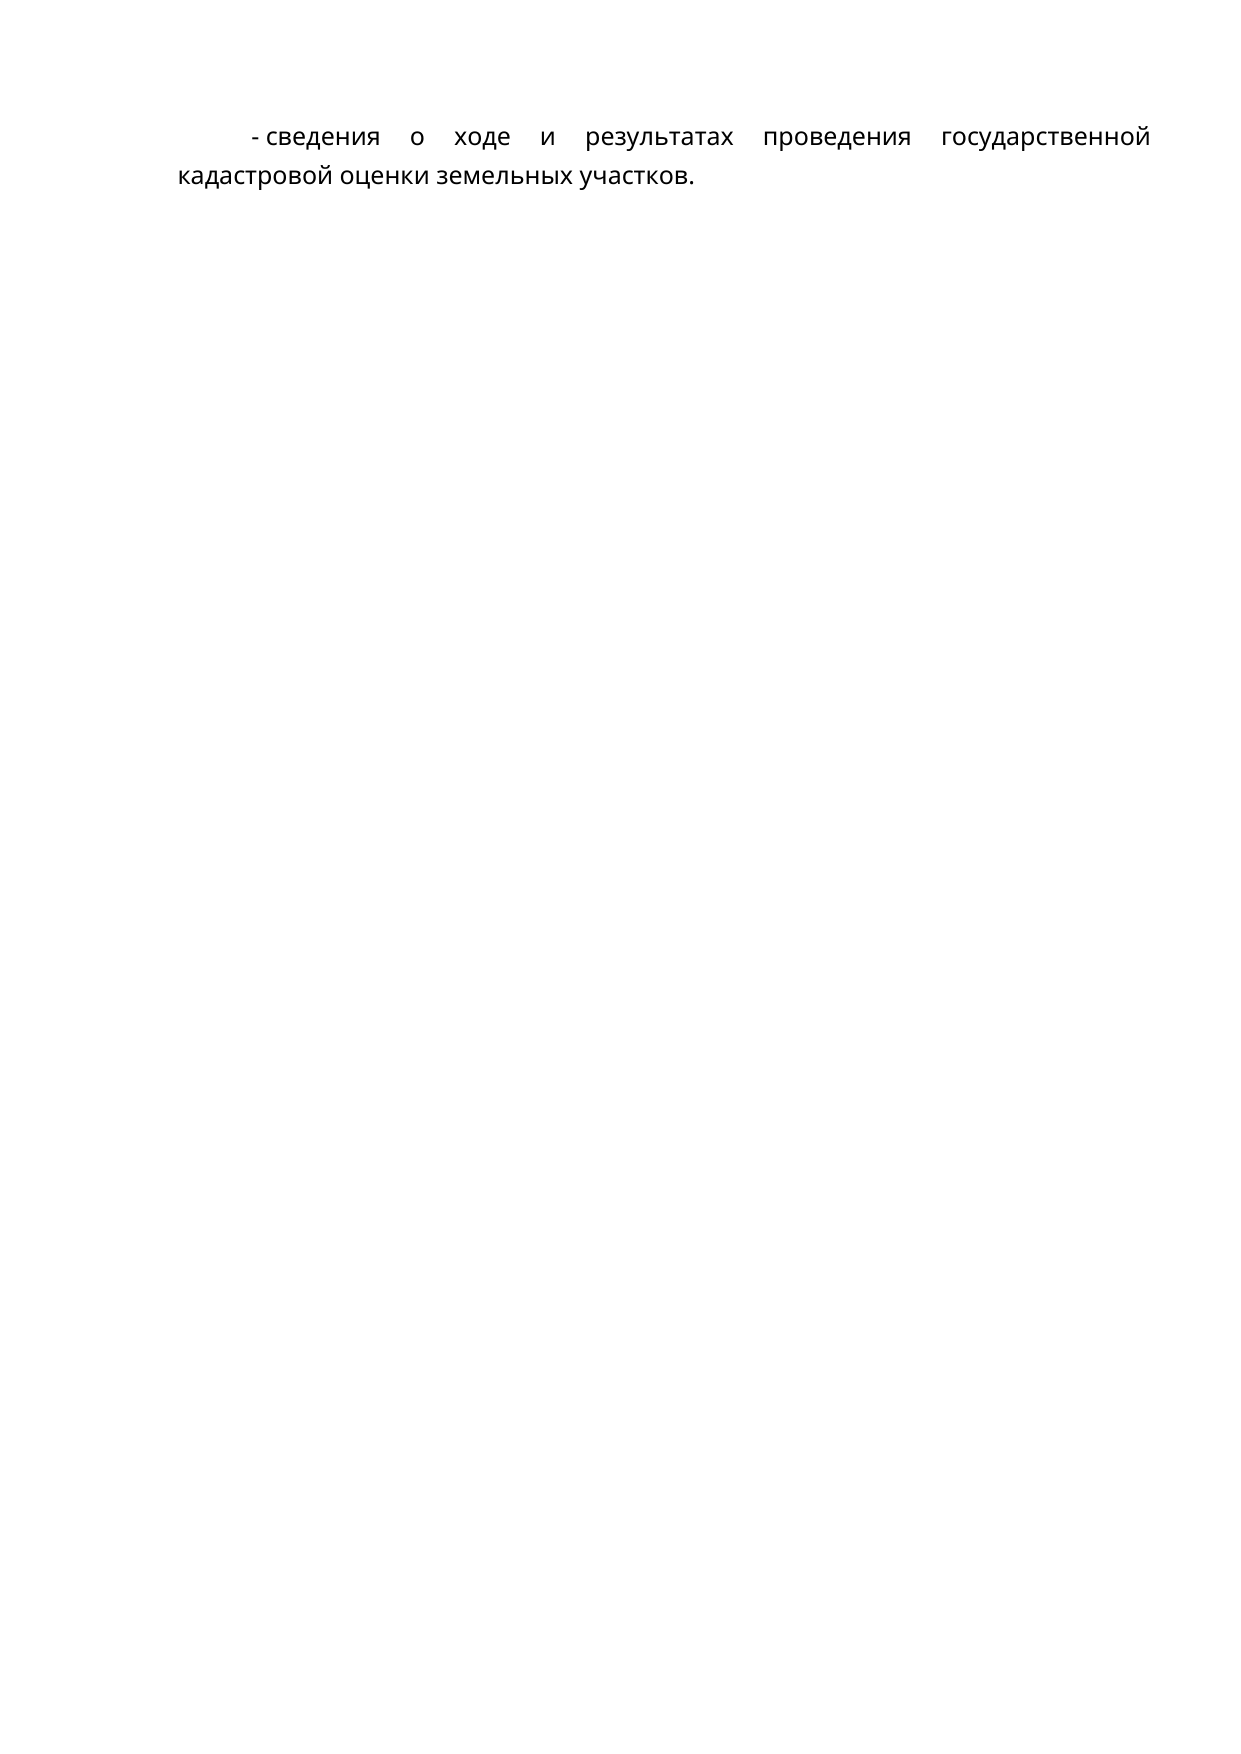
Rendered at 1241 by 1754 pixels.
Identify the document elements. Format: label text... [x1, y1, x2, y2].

text - сведения о ходе и результатах проведения государственной кадастровой оценки земельных участков. [177, 118, 1152, 191]
